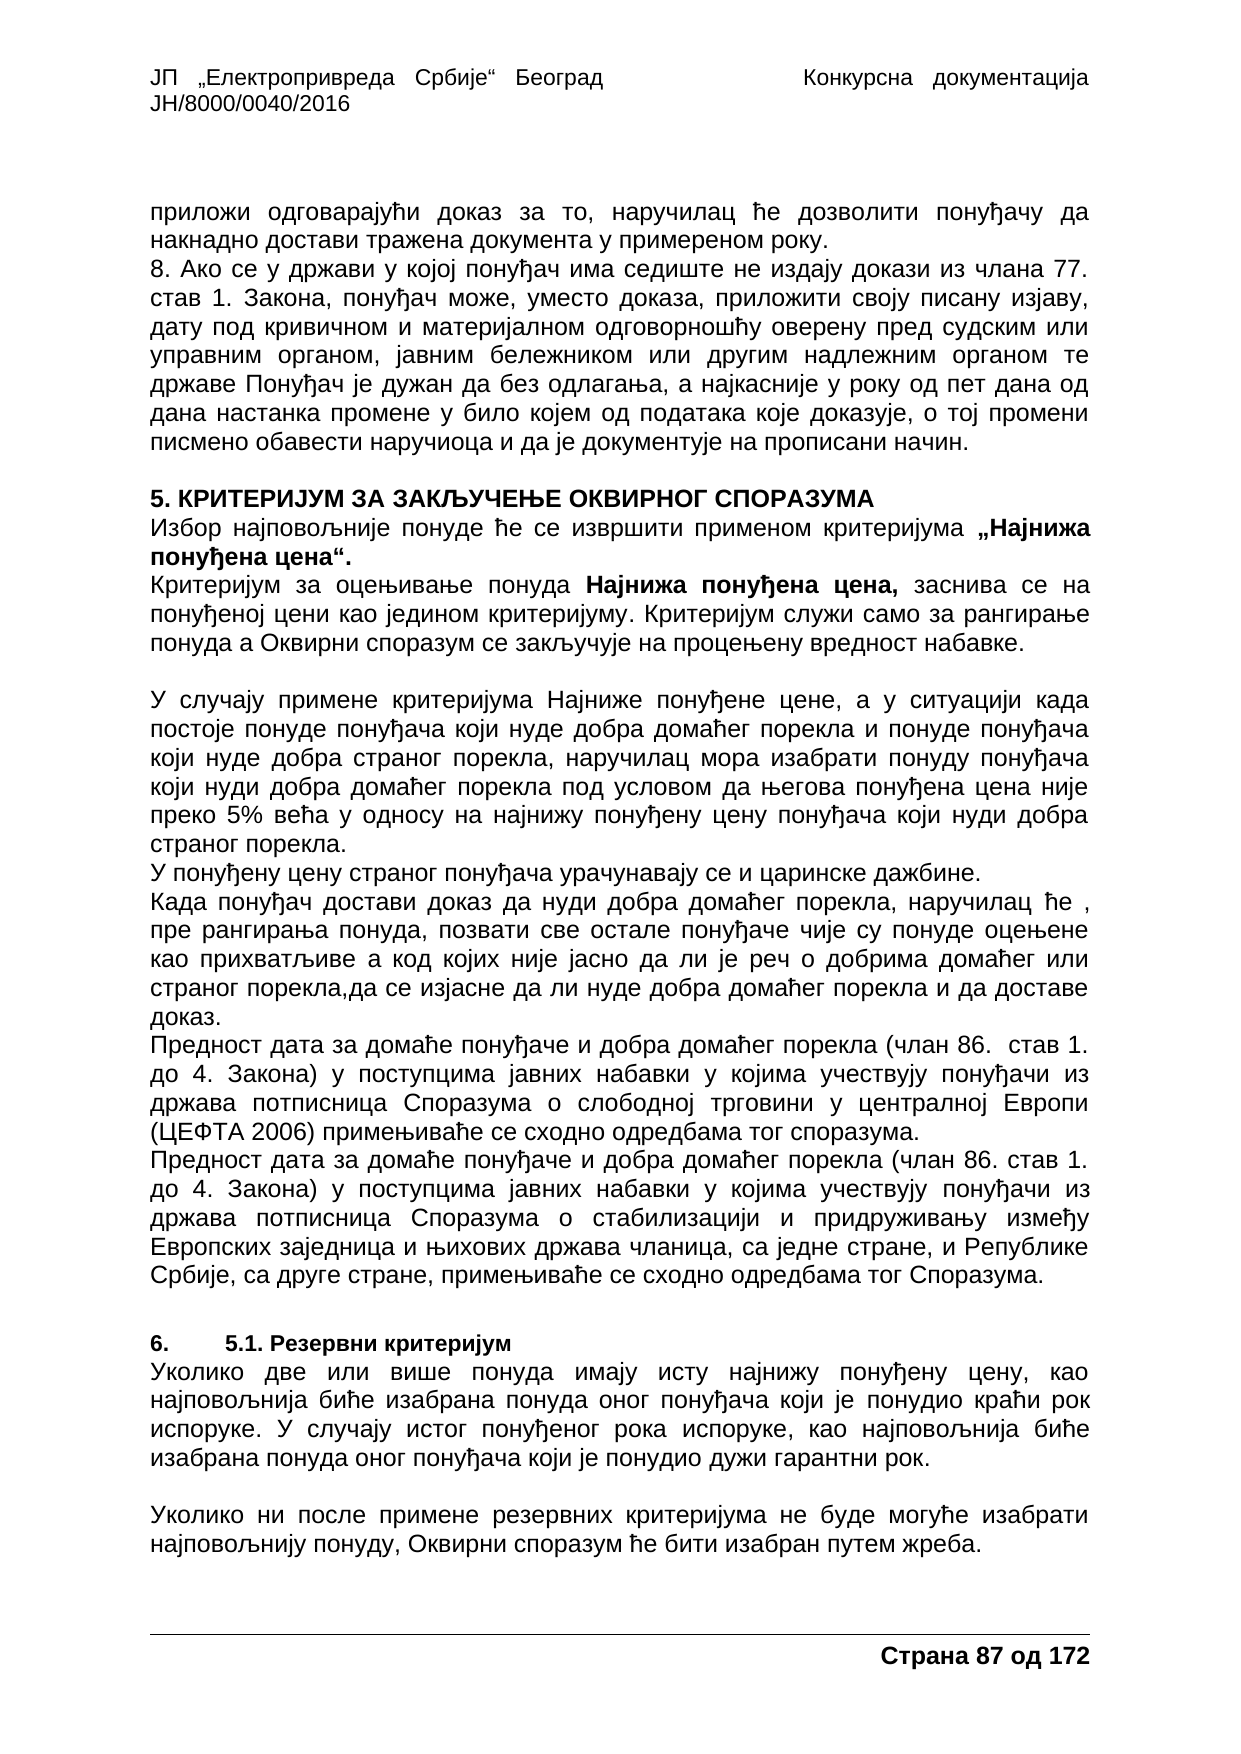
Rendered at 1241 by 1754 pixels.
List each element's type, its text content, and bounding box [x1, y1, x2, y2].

text Уколико ни после примене резервних критеријума не буде могуће изабрати најповољнију понуду, Оквирни споразум ће бити изабран путем жреба. [150, 1500, 1090, 1558]
subtitle 5.1. Резервни критеријум [150, 1330, 1090, 1357]
text Када понуђач достави доказ да нуди добра домаћег порекла, наручилац ће , пре рангирања понуда, позвати све остале понуђаче чије су понуде оцењене као прихватљиве а код којих није јасно да ли је реч о добрима домаћег или страног порекла,да се изјасне да ли нуде добра домаћег порекла и да доставе доказ. [150, 887, 1090, 1030]
text Предност дата за домаће понуђаче и добра домаћег порекла (члан 86. став 1. до 4. Закона) у поступцима јавних набавки у којима учествују понуђачи из држава потписница Споразума о слободној трговини у централној Европи (ЦЕФТА 2006) примењиваће се сходно одредбама тог споразума. [150, 1030, 1090, 1145]
text 8. Ако се у држави у којој понуђач има седиште не издају докази из члана 77. став 1. Закона, понуђач може, уместо доказа, приложити своју писану изјаву, дату под кривичном и материјалном одговорношћу оверену пред судским или управним органом, јавним бележником или другим надлежним органом те државе Понуђач је дужан да без одлагања, а најкасније у року од пет дана од дана настанка промене у било којем од података које доказује, о тој промени писмено обавести наручиоца и да је документује на прописани начин. [150, 254, 1090, 455]
text Предност дата за домаће понуђаче и добра домаћег порекла (члан 86. став 1. до 4. Закона) у поступцима јавних набавки у којима учествују понуђачи из држава потписница Споразума о стабилизацији и придруживању између Европских заједница и њихових држава чланица, са једне стране, и Републике Србије, са друге стране, примењиваће се сходно одредбама тог Споразума. [150, 1145, 1090, 1289]
text У понуђену цену страног понуђача урачунавају се и царинске дажбине. [150, 858, 1090, 887]
text Уколико две или више понуда имају исту најнижу понуђену цену, као најповољнија биће изабрана понуда оног понуђача који је понудио краћи рок испоруке. У случају истог понуђеног рока испоруке, као најповољнија биће изабрана понуда оног понуђача који је понудио дужи гарантни рок. [150, 1357, 1090, 1472]
text Критеријум за оцењивање понуда Најнижа понуђена цена, заснива се на понуђеној цени као једином критеријуму. Критеријум служи само за рангирање понуда а Оквирни споразум се закључује на процењену вредност набавке. [150, 570, 1090, 657]
text У случају примене критеријума Најниже понуђене цене, а у ситуацији када постоје понуде понуђача који нуде добра домаћег порекла и понуде понуђача који нуде добра страног порекла, наручилац мора изабрати понуду понуђача који нуди добра домаћег порекла под условом да његова понуђена цена није преко 5% већа у односу на најнижу понуђену цену понуђача који нуди добра страног порекла. [150, 685, 1090, 858]
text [150, 197, 1090, 254]
text 5. КРИТЕРИЈУМ ЗА ЗАКЉУЧЕЊЕ ОКВИРНОГ СПОРАЗУМА [150, 484, 1090, 513]
text Избор најповољније понуде ће се извршити применом критеријума „Најнижа понуђена цена“. [150, 513, 1090, 570]
